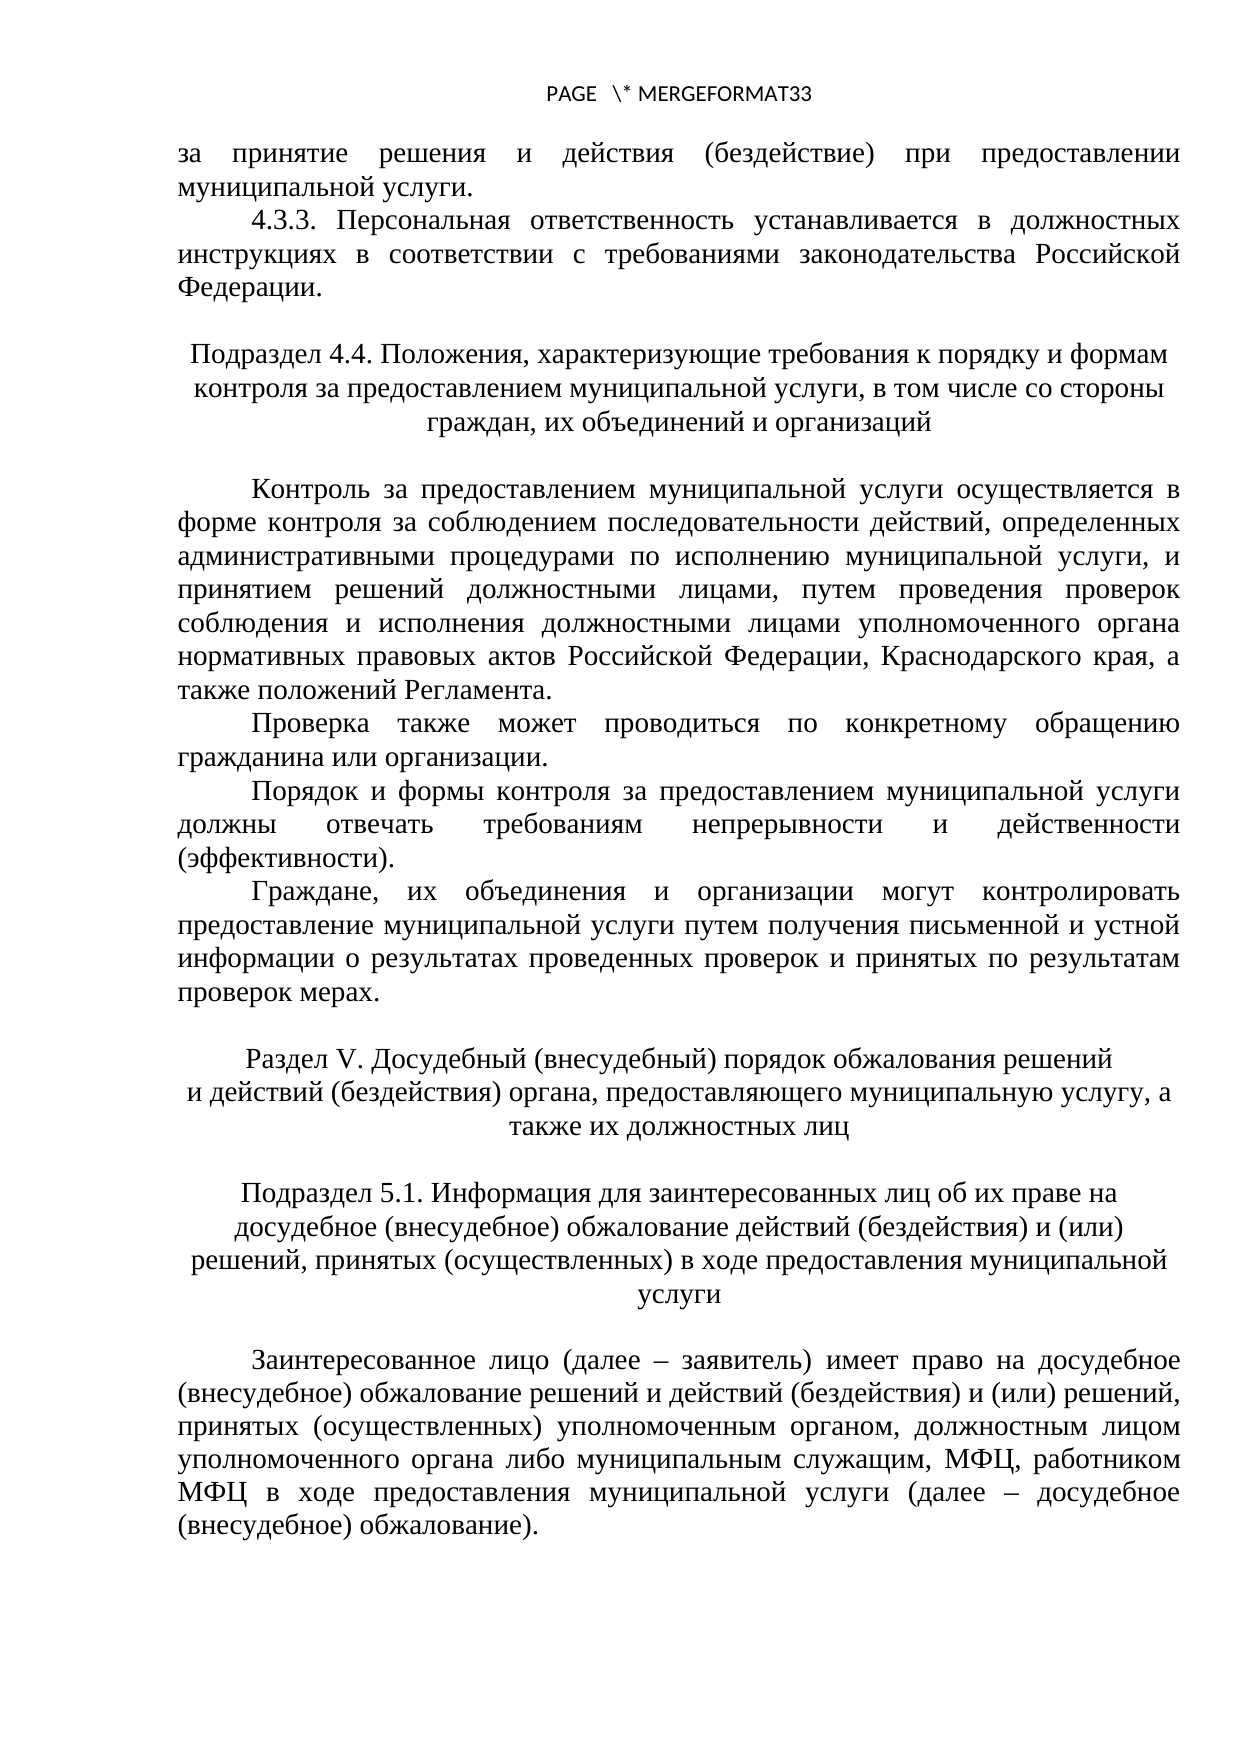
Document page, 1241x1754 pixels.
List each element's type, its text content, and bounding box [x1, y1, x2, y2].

text и действий (бездействия) органа, предоставляющего муниципальную услугу, а также их должностных лиц [177, 1074, 1181, 1142]
text Подраздел 5.1. Информация для заинтересованных лиц об их праве на досудебное (внесудебное) обжалование действий (бездействия) и (или) решений, принятых (осуществленных) в ходе предоставления муниципальной услуги [177, 1175, 1181, 1309]
text Заинтересованное лицо (далее – заявитель) имеет право на досудебное (внесудебное) обжалование решений и действий (бездействия) и (или) решений, принятых (осуществленных) уполномоченным органом, должностным лицом уполномоченного органа либо муниципальным служащим, МФЦ, работником МФЦ в ходе предоставления муниципальной услуги (далее – досудебное (внесудебное) обжалование). [177, 1343, 1181, 1540]
text 4.3.3. Персональная ответственность устанавливается в должностных инструкциях в соответствии с требованиями законодательства Российской Федерации. [177, 202, 1181, 303]
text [177, 135, 1181, 202]
text Раздел V. Досудебный (внесудебный) порядок обжалования решений [177, 1041, 1181, 1074]
text Проверка также может проводиться по конкретному обращению гражданина или организации. [177, 706, 1181, 773]
text Граждане, их объединения и организации могут контролировать предоставление муниципальной услуги путем получения письменной и устной информации о результатах проведенных проверок и принятых по результатам проверок мерах. [177, 873, 1181, 1007]
text Контроль за предоставлением муниципальной услуги осуществляется в форме контроля за соблюдением последовательности действий, определенных административными процедурами по исполнению муниципальной услуги, и принятием решений должностными лицами, путем проведения проверок соблюдения и исполнения должностными лицами уполномоченного органа нормативных правовых актов Российской Федерации, Краснодарского края, а также положений Регламента. [177, 471, 1181, 706]
text Подраздел 4.4. Положения, характеризующие требования к порядку и формам контроля за предоставлением муниципальной услуги, в том числе со стороны граждан, их объединений и организаций [177, 337, 1181, 437]
text Порядок и формы контроля за предоставлением муниципальной услуги должны отвечать требованиям непрерывности и действенности (эффективности). [177, 773, 1181, 873]
